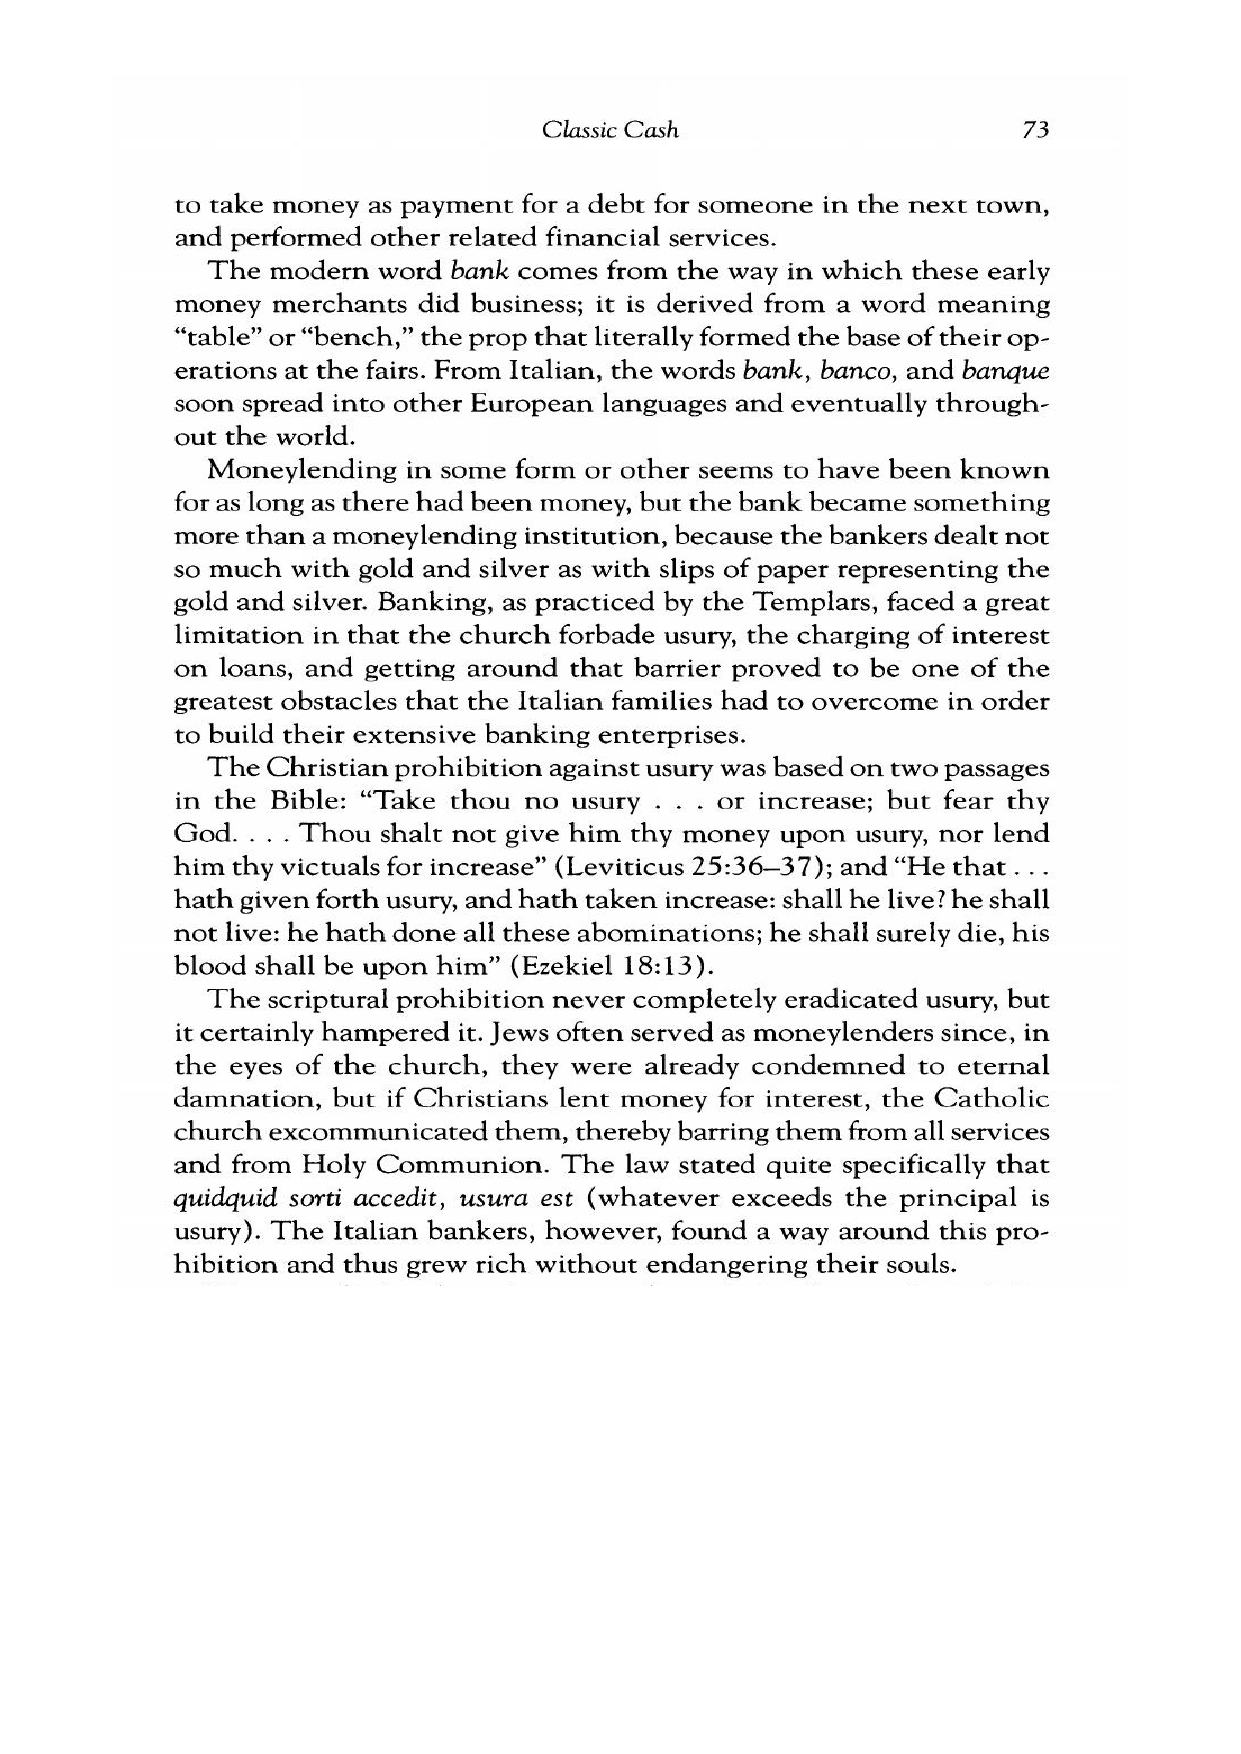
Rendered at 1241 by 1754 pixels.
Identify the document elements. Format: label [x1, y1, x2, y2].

picture [112, 75, 1128, 1286]
